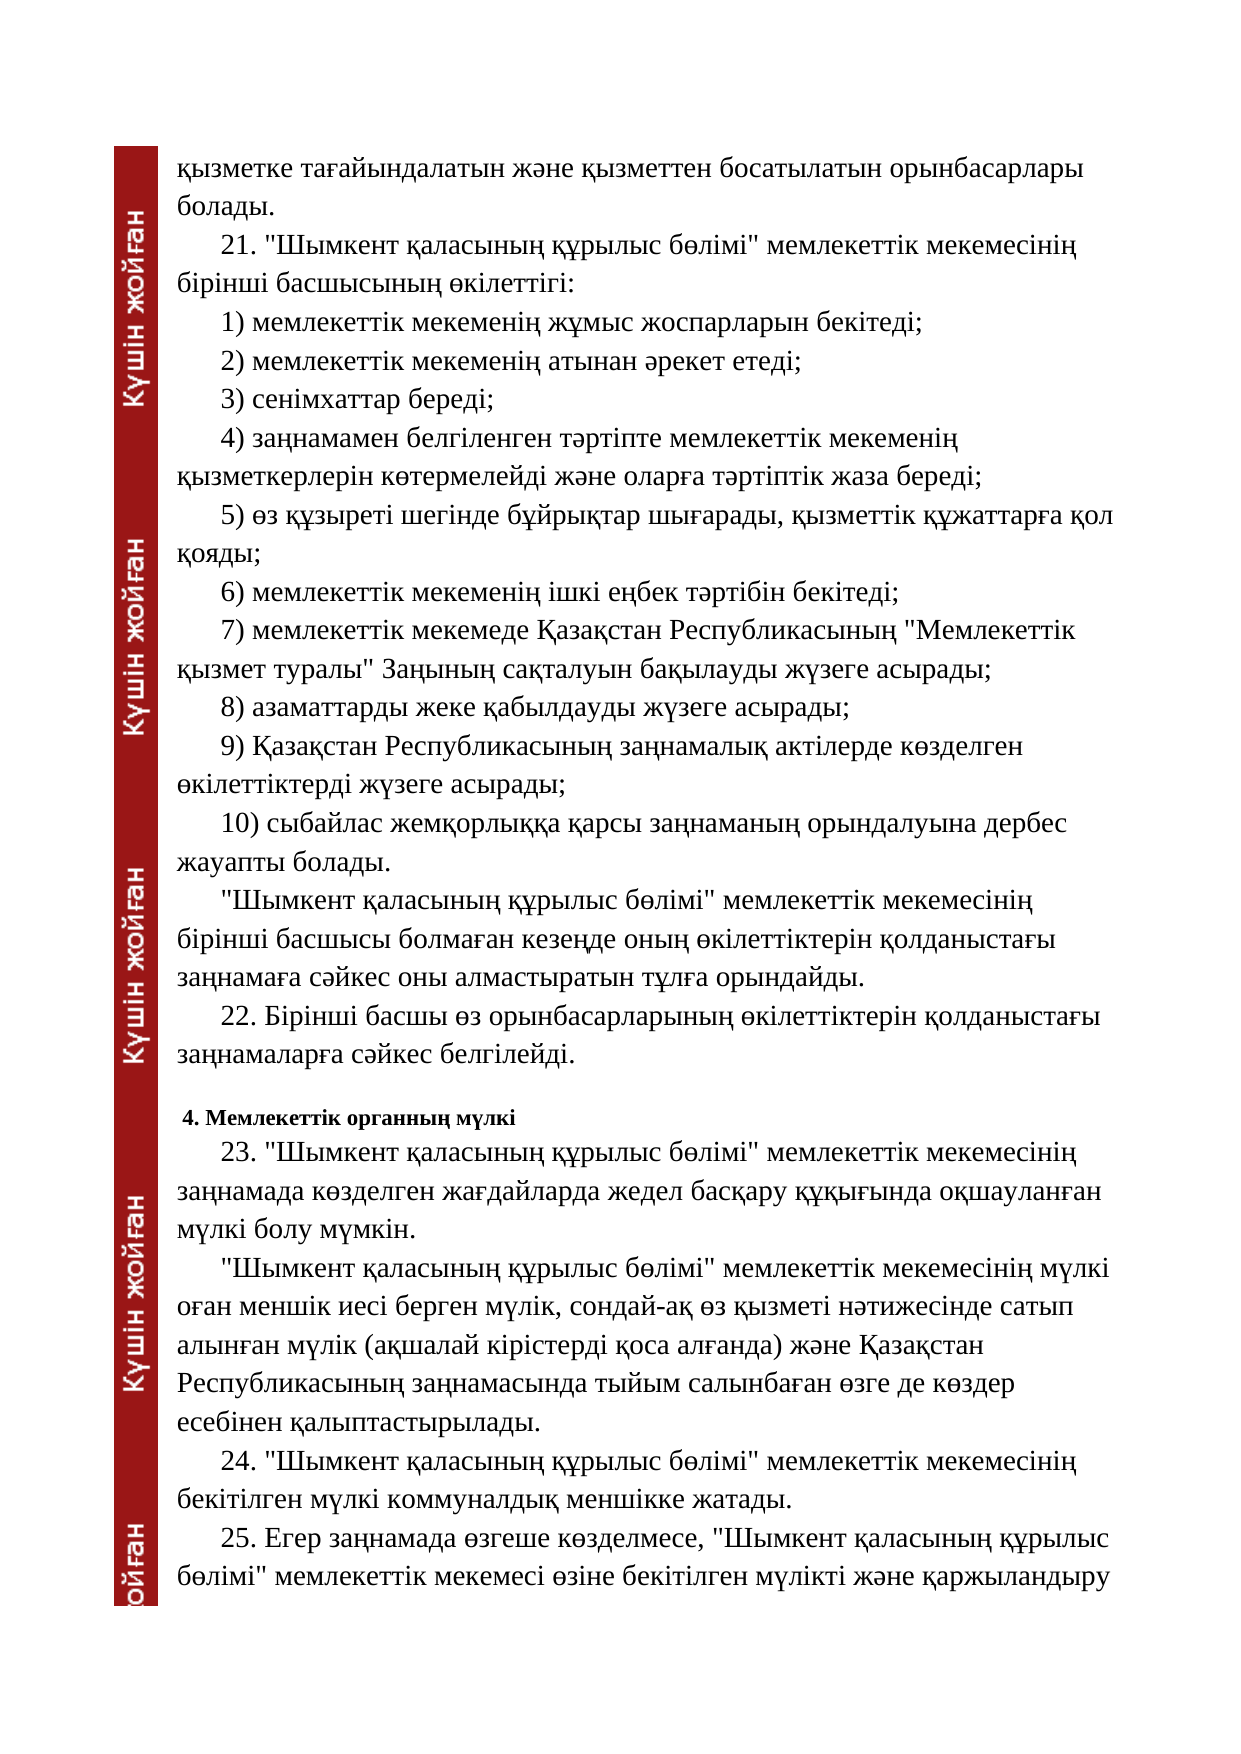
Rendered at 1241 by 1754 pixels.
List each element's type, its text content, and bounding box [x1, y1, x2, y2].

picture [114, 1100, 158, 1104]
picture [114, 1130, 158, 1134]
picture [114, 1592, 158, 1606]
text 4. Мемлекеттік органның мүлкі [112, 1104, 1128, 1130]
picture [114, 146, 158, 150]
